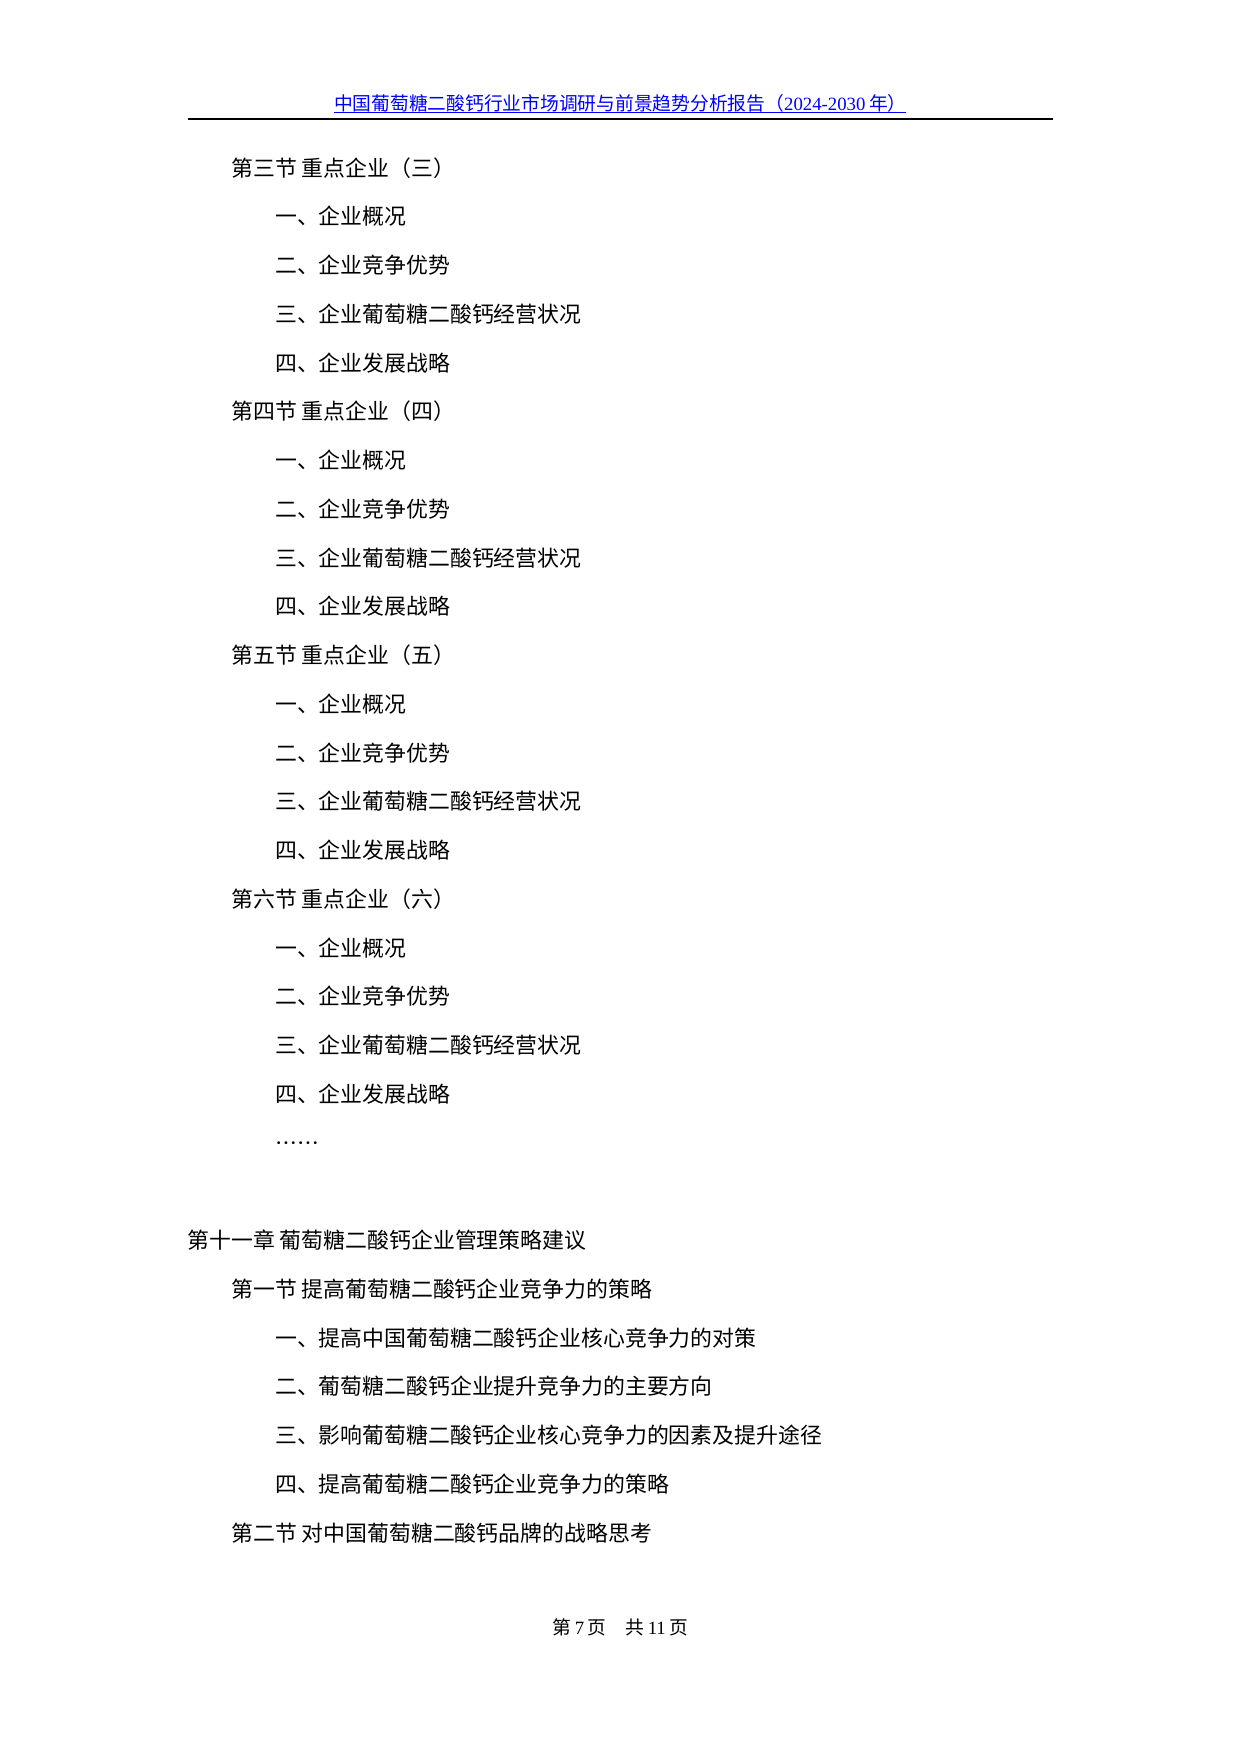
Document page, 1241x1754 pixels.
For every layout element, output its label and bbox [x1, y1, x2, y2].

text [187, 150, 1053, 1548]
